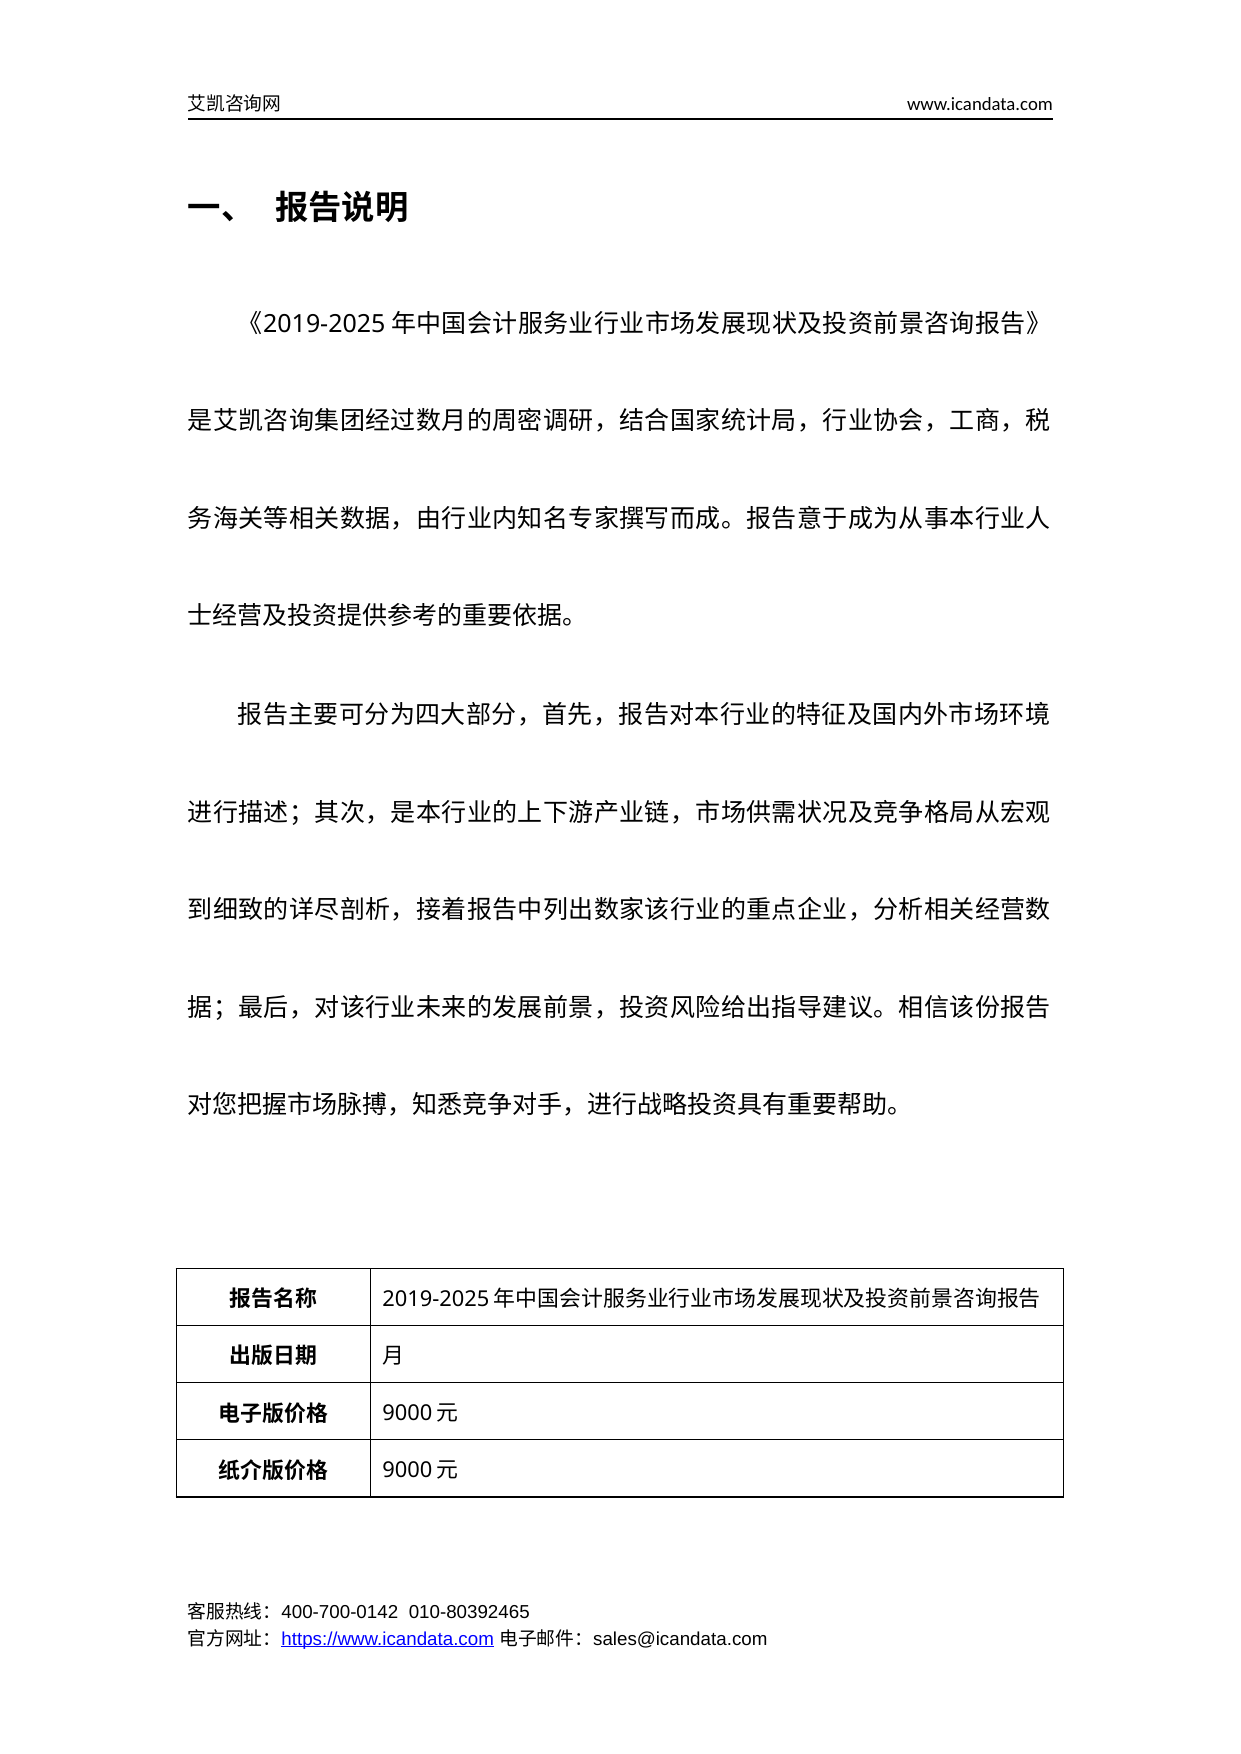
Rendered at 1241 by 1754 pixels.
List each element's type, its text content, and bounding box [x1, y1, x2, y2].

subtitle 报告说明 [187, 172, 1053, 237]
table_header 报告名称 [177, 1269, 370, 1325]
table_cell 纸介版价格 [177, 1440, 370, 1496]
text 报告主要可分为四大部分，首先，报告对本行业的特征及国内外市场环境进行描述；其次，是本行业的上下游产业链，市场供需状况及竞争格局从宏观到细致的详尽剖析，接着报告中列出数家该行业的重点企业，分析相关经营数据；最后，对该行业未来的发展前景，投资风险给出指导建议。相信该份报告对您把握市场脉搏，知悉竞争对手，进行战略投资具有重要帮助。 [187, 681, 1053, 1136]
text 《2019-2025年中国会计服务业行业市场发展现状及投资前景咨询报告》是艾凯咨询集团经过数月的周密调研，结合国家统计局，行业协会，工商，税务海关等相关数据，由行业内知名专家撰写而成。报告意于成为从事本行业人士经营及投资提供参考的重要依据。 [187, 289, 1053, 646]
table_cell 出版日期 [177, 1326, 370, 1382]
table_cell 9000元 [371, 1440, 1063, 1496]
table_cell 月 [371, 1326, 1063, 1382]
table_header 2019-2025年中国会计服务业行业市场发展现状及投资前景咨询报告 [371, 1269, 1063, 1325]
table_cell 电子版价格 [177, 1383, 370, 1439]
table_cell 9000元 [371, 1383, 1063, 1439]
